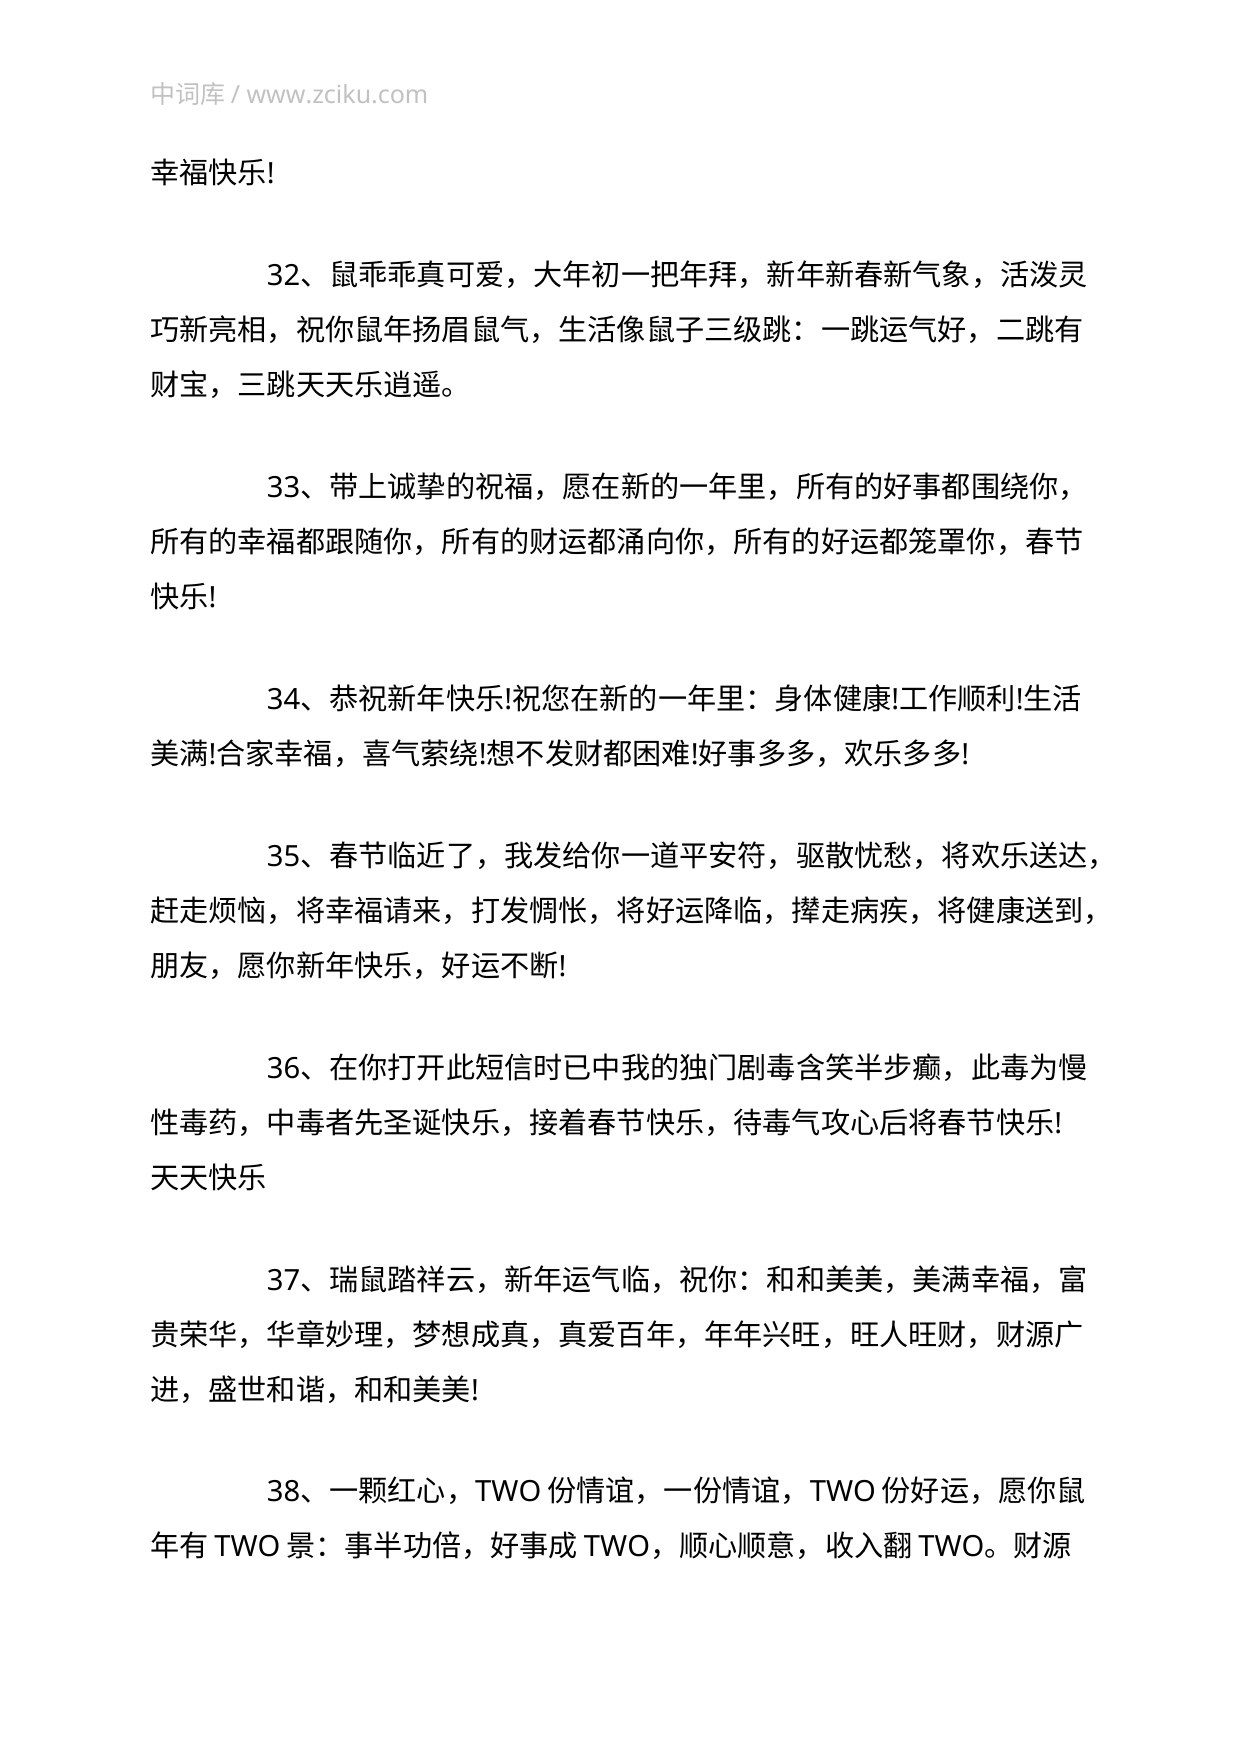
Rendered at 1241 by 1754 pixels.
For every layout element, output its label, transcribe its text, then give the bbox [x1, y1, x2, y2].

text 33、带上诚挚的祝福，愿在新的一年里，所有的好事都围绕你，所有的幸福都跟随你，所有的财运都涌向你，所有的好运都笼罩你，春节快乐! [150, 464, 1090, 616]
text 35、春节临近了，我发给你一道平安符，驱散忧愁，将欢乐送达，赶走烦恼，将幸福请来，打发惆怅，将好运降临，撵走病疾，将健康送到，朋友，愿你新年快乐，好运不断! [150, 832, 1090, 985]
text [150, 1468, 1090, 1565]
text 36、在你打开此短信时已中我的独门剧毒含笑半步癫，此毒为慢性毒药，中毒者先圣诞快乐，接着春节快乐，待毒气攻心后将春节快乐!天天快乐 [150, 1044, 1090, 1197]
text 37、瑞鼠踏祥云，新年运气临，祝你：和和美美，美满幸福，富贵荣华，华章妙理，梦想成真，真爱百年，年年兴旺，旺人旺财，财源广进，盛世和谐，和和美美! [150, 1256, 1090, 1408]
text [150, 150, 1090, 192]
text 32、鼠乖乖真可爱，大年初一把年拜，新年新春新气象，活泼灵巧新亮相，祝你鼠年扬眉鼠气，生活像鼠子三级跳：一跳运气好，二跳有财宝，三跳天天乐逍遥。 [150, 252, 1090, 404]
text 34、恭祝新年快乐!祝您在新的一年里：身体健康!工作顺利!生活美满!合家幸福，喜气萦绕!想不发财都困难!好事多多，欢乐多多! [150, 676, 1090, 773]
